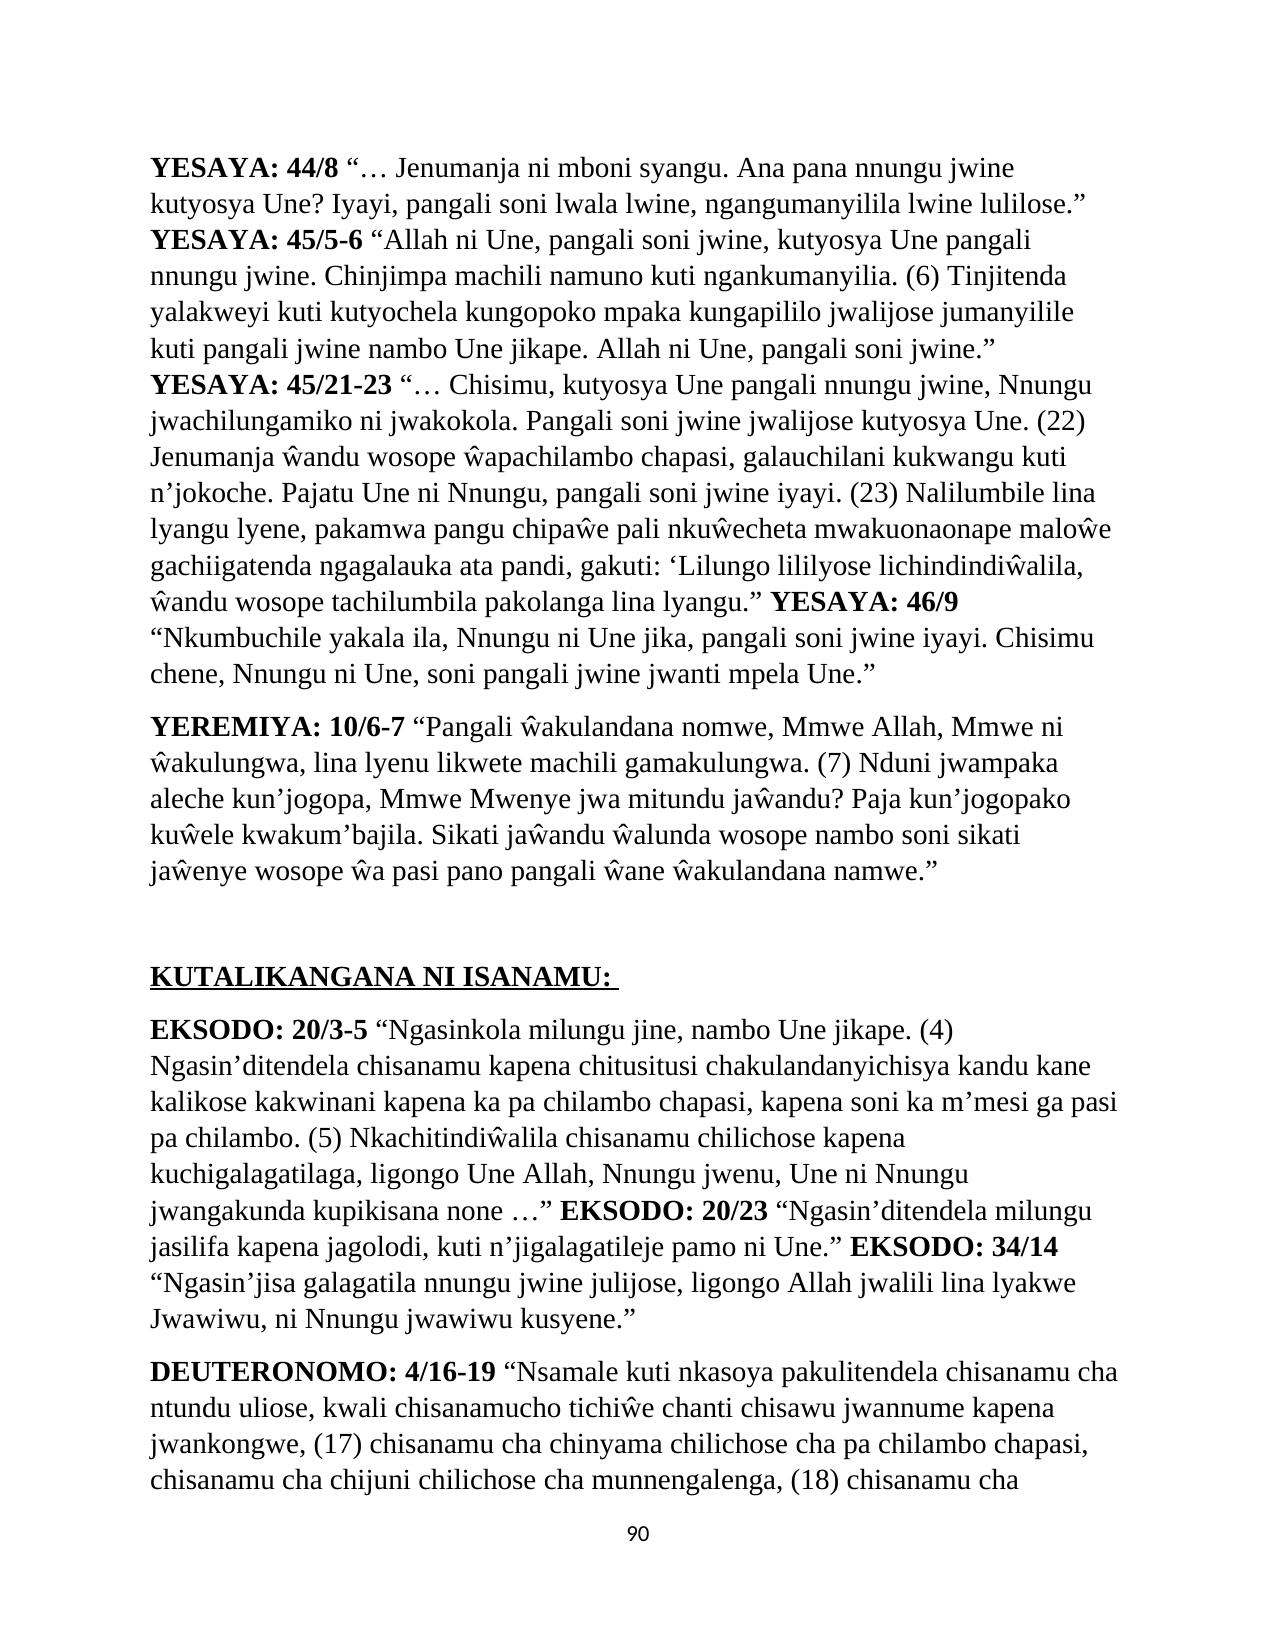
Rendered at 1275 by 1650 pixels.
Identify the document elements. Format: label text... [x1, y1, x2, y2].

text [150, 1354, 1125, 1496]
text YESAYA: 44/8 “… Jenumanja ni mboni syangu. Ana pana nnungu jwine kutyosya Une? Iyayi, pangali soni lwala lwine, ngangumanyilila lwine lulilose.” YESAYA: 45/5-6 “Allah ni Une, pangali soni jwine, kutyosya Une pangali nnungu jwine. Chinjimpa machili namuno kuti ngankumanyilia. (6) Tinjitenda yalakweyi kuti kutyochela kungopoko mpaka kungapililo jwalijose jumanyilile kuti pangali jwine nambo Une jikape. Allah ni Une, pangali soni jwine.” YESAYA: 45/21-23 “… Chisimu, kutyosya Une pangali nnungu jwine, Nnungu jwachilungamiko ni jwakokola. Pangali soni jwine jwalijose kutyosya Une. (22) Jenumanja ŵandu wosope ŵapachilambo chapasi, galauchilani kukwangu kuti n’jokoche. Pajatu Une ni Nnungu, pangali soni jwine iyayi. (23) Nalilumbile lina lyangu lyene, pakamwa pangu chipaŵe pali nkuŵecheta mwakuonaonape maloŵe gachiigatenda ngagalauka ata pandi, gakuti: ‘Lilungo lililyose lichindindiŵalila, ŵandu wosope tachilumbila pakolanga lina lyangu.” YESAYA: 46/9 “Nkumbuchile yakala ila, Nnungu ni Une jika, pangali soni jwine iyayi. Chisimu chene, Nnungu ni Une, soni pangali jwine jwanti mpela Une.” [150, 150, 1125, 689]
text EKSODO: 20/3-5 “Ngasinkola milungu jine, nambo Une jikape. (4) Ngasin’ditendela chisanamu kapena chitusitusi chakulandanyichisya kandu kane kalikose kakwinani kapena ka pa chilambo chapasi, kapena soni ka m’mesi ga pasi pa chilambo. (5) Nkachitindiŵalila chisanamu chilichose kapena kuchigalagatilaga, ligongo Une Allah, Nnungu jwenu, Une ni Nnungu jwangakunda kupikisana none …” EKSODO: 20/23 “Ngasin’ditendela milungu jasilifa kapena jagolodi, kuti n’jigalagatileje pamo ni Une.” EKSODO: 34/14 “Ngasin’jisa galagatila nnungu jwine julijose, ligongo Allah jwalili lina lyakwe Jwawiwu, ni Nnungu jwawiwu kusyene.” [150, 1012, 1125, 1334]
text YEREMIYA: 10/6-7 “Pangali ŵakulandana nomwe, Mmwe Allah, Mmwe ni ŵakulungwa, lina lyenu likwete machili gamakulungwa. (7) Nduni jwampaka aleche kun’jogopa, Mmwe Mwenye jwa mitundu jaŵandu? Paja kun’jogopako kuŵele kwakum’bajila. Sikati jaŵandu ŵalunda wosope nambo soni sikati jaŵenye wosope ŵa pasi pano pangali ŵane ŵakulandana namwe.” [150, 709, 1125, 887]
text KUTALIKANGANA NI ISANAMU: [150, 959, 1125, 993]
